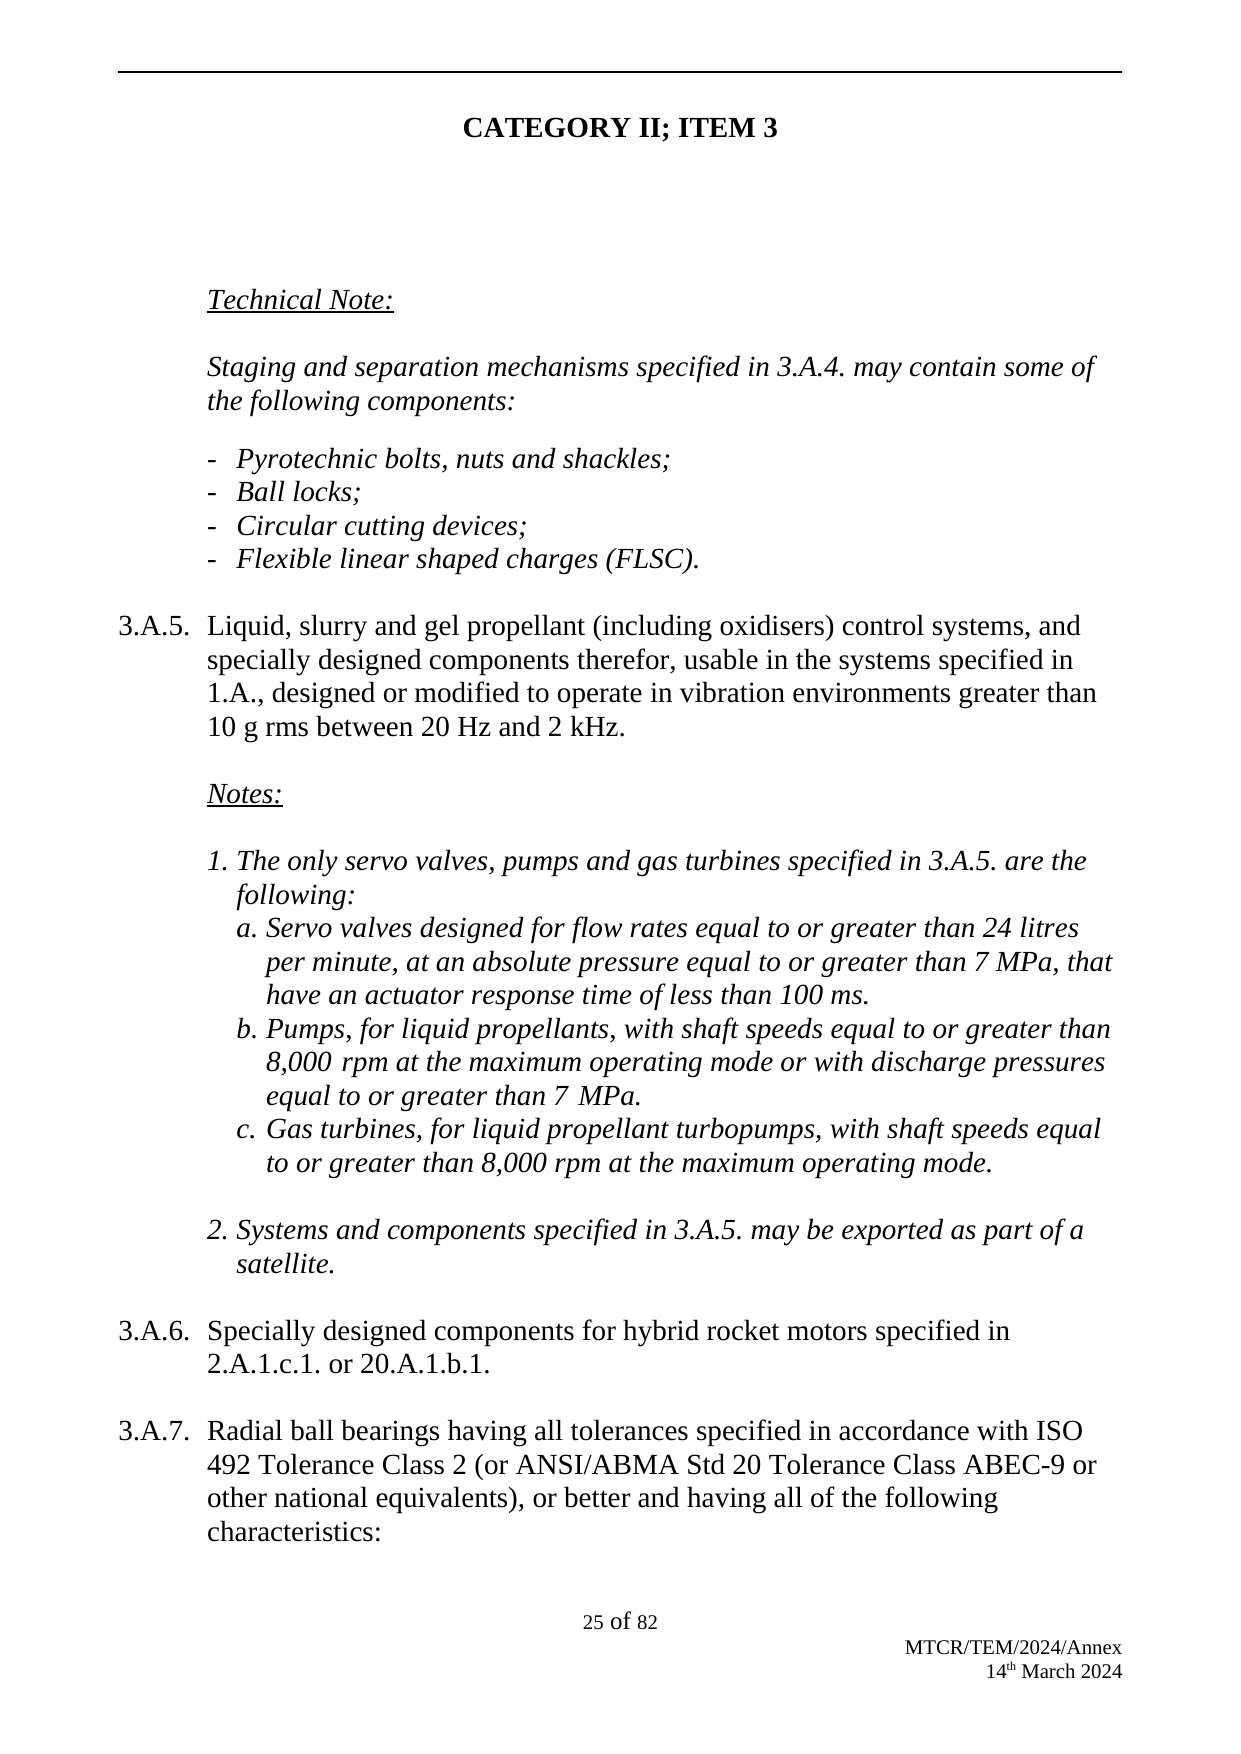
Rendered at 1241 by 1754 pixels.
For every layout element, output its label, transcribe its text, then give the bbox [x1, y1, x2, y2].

text 3.A.6. Specially designed components for hybrid rocket motors specified in 2.A.1.c.1. or 20.A.1.b.1. [118, 1313, 1122, 1380]
text - Pyrotechnic bolts, nuts and shackles; [207, 441, 1122, 474]
text 3.A.7. Radial ball bearings having all tolerances specified in accordance with ISO 492 Tolerance Class 2 (or ANSI/ABMA Std 20 Tolerance Class ABEC-9 or other national equivalents), or better and having all of the following characteristics: [118, 1413, 1122, 1548]
list Systems and components specified in 3.A.5. may be exported as part of a satellite. [207, 1212, 1122, 1279]
text Notes: [207, 776, 1122, 810]
text - Flexible linear shaped charges (FLSC). [207, 541, 1122, 575]
list The only servo valves, pumps and gas turbines specified in 3.A.5. are the following: [207, 843, 1122, 910]
text Staging and separation mechanisms specified in 3.A.4. may contain some of the following components: [207, 349, 1122, 417]
text 3.A.5. Liquid, slurry and gel propellant (including oxidisers) control systems, and specially designed components therefor, usable in the systems specified in 1.A., designed or modified to operate in vibration environments greater than 10 g rms between 20 Hz and 2 kHz. [118, 608, 1122, 743]
text - Circular cutting devices; [207, 508, 1122, 541]
text Technical Note: [207, 282, 1122, 316]
list Pumps, for liquid propellants, with shaft speeds equal to or greater than 8,000 rpm at the maximum operating mode or with discharge pressures equal to or greater than 7 MPa. [236, 1011, 1122, 1112]
list Gas turbines, for liquid propellant turbopumps, with shaft speeds equal to or greater than 8,000 rpm at the maximum operating mode. [236, 1112, 1122, 1179]
list Servo valves designed for flow rates equal to or greater than 24 litres per minute, at an absolute pressure equal to or greater than 7 MPa, that have an actuator response time of less than 100 ms. [236, 910, 1122, 1011]
text - Ball locks; [207, 474, 1122, 508]
